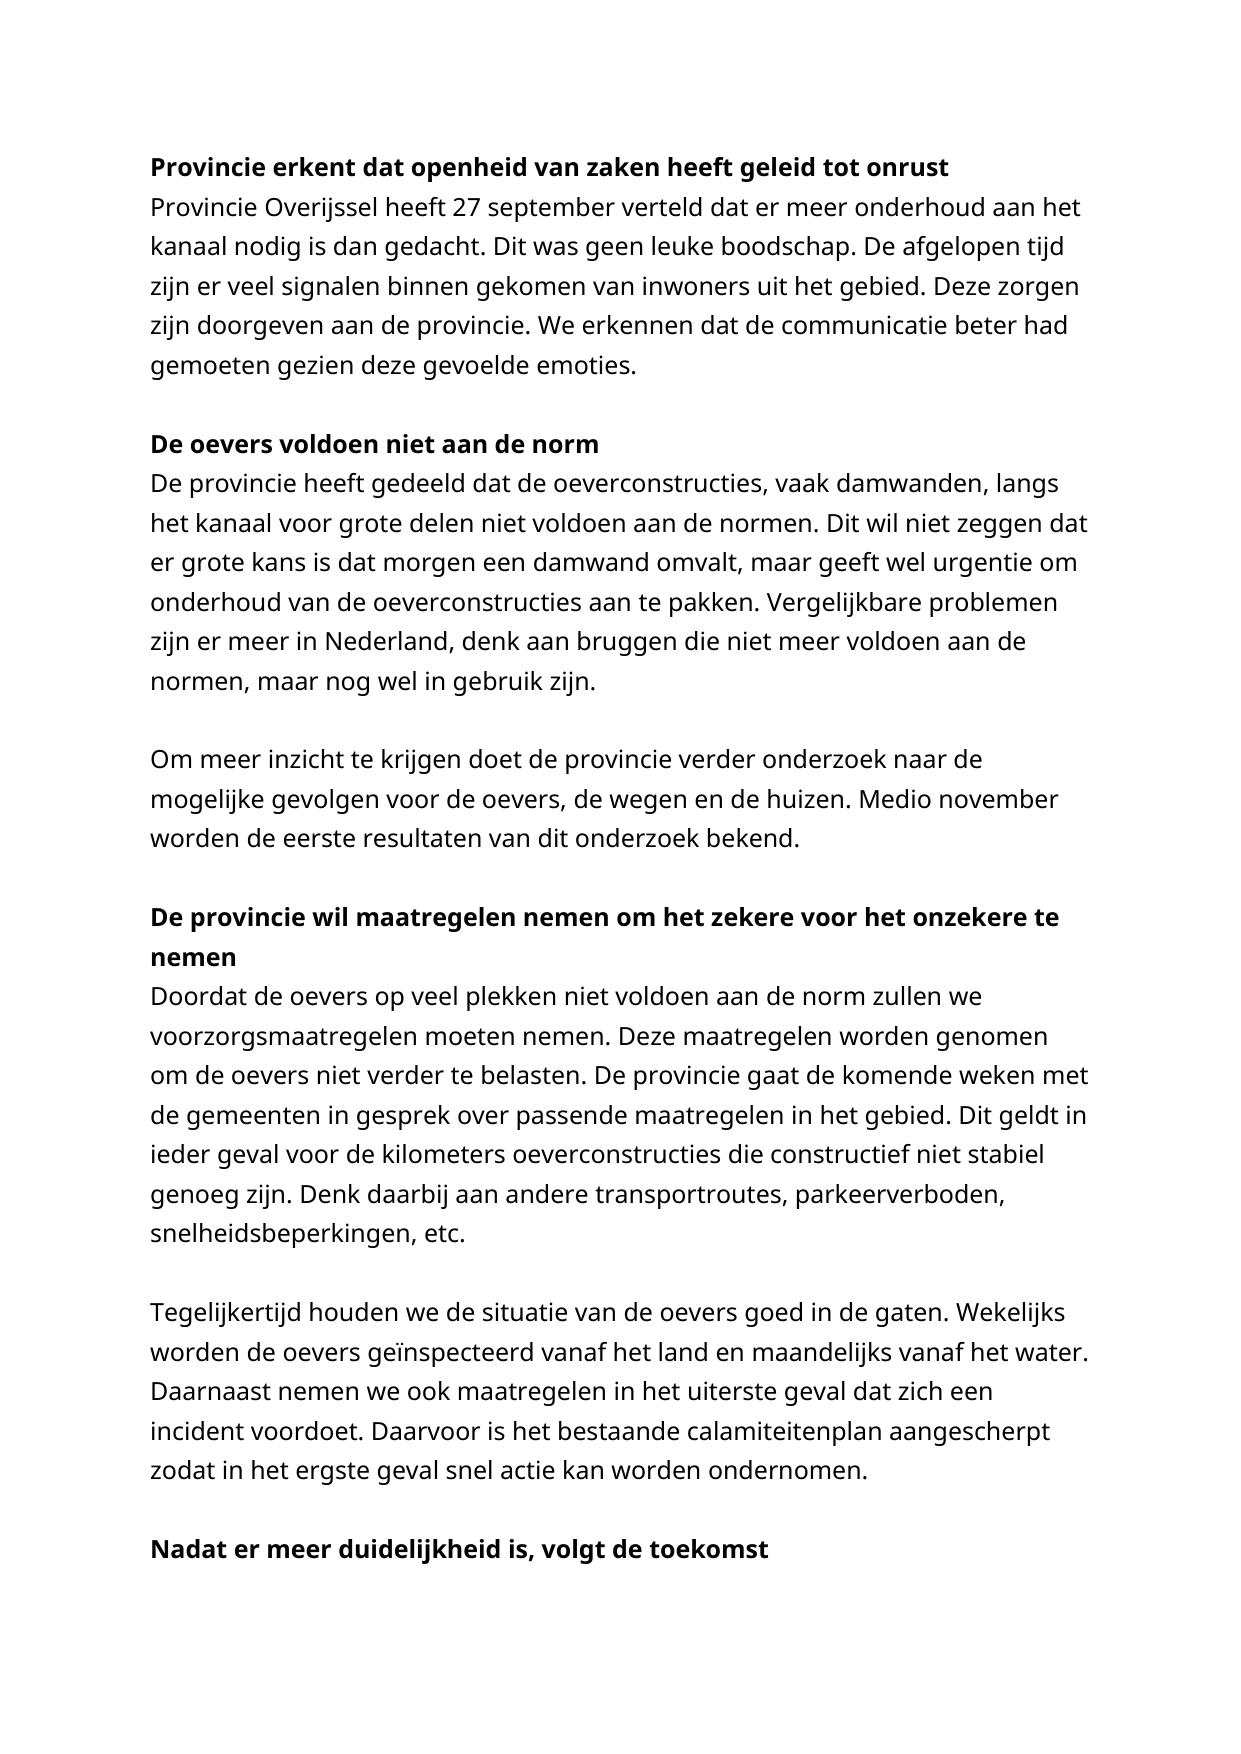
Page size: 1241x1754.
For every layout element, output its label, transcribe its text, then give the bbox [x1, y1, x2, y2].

text Tegelijkertijd houden we de situatie van de oevers goed in de gaten. Wekelijks worden de oevers geïnspecteerd vanaf het land en maandelijks vanaf het water. Daarnaast nemen we ook maatregelen in het uiterste geval dat zich een incident voordoet. Daarvoor is het bestaande calamiteitenplan aangescherpt zodat in het ergste geval snel actie kan worden ondernomen. [150, 1295, 1090, 1487]
text Provincie Overijssel heeft 27 september verteld dat er meer onderhoud aan het kanaal nodig is dan gedacht. Dit was geen leuke boodschap. De afgelopen tijd zijn er veel signalen binnen gekomen van inwoners uit het gebied. Deze zorgen zijn doorgeven aan de provincie. We erkennen dat de communicatie beter had gemoeten gezien deze gevoelde emoties. [150, 189, 1090, 381]
text Om meer inzicht te krijgen doet de provincie verder onderzoek naar de mogelijke gevolgen voor de oevers, de wegen en de huizen. Medio november worden de eerste resultaten van dit onderzoek bekend. [150, 742, 1090, 855]
text De oevers voldoen niet aan de norm [150, 426, 1090, 460]
text De provincie wil maatregelen nemen om het zekere voor het onzekere te nemen [150, 900, 1090, 974]
text De provincie heeft gedeeld dat de oeverconstructies, vaak damwanden, langs het kanaal voor grote delen niet voldoen aan de normen. Dit wil niet zeggen dat er grote kans is dat morgen een damwand omvalt, maar geeft wel urgentie om onderhoud van de oeverconstructies aan te pakken. Vergelijkbare problemen zijn er meer in Nederland, denk aan bruggen die niet meer voldoen aan de normen, maar nog wel in gebruik zijn. [150, 466, 1090, 697]
text Nadat er meer duidelijkheid is, volgt de toekomst [150, 1532, 1090, 1566]
text Provincie erkent dat openheid van zaken heeft geleid tot onrust [150, 150, 1090, 184]
text Doordat de oevers op veel plekken niet voldoen aan de norm zullen we voorzorgsmaatregelen moeten nemen. Deze maatregelen worden genomen om de oevers niet verder te belasten. De provincie gaat de komende weken met de gemeenten in gesprek over passende maatregelen in het gebied. Dit geldt in ieder geval voor de kilometers oeverconstructies die constructief niet stabiel genoeg zijn. Denk daarbij aan andere transportroutes, parkeerverboden, snelheidsbeperkingen, etc. [150, 979, 1090, 1250]
